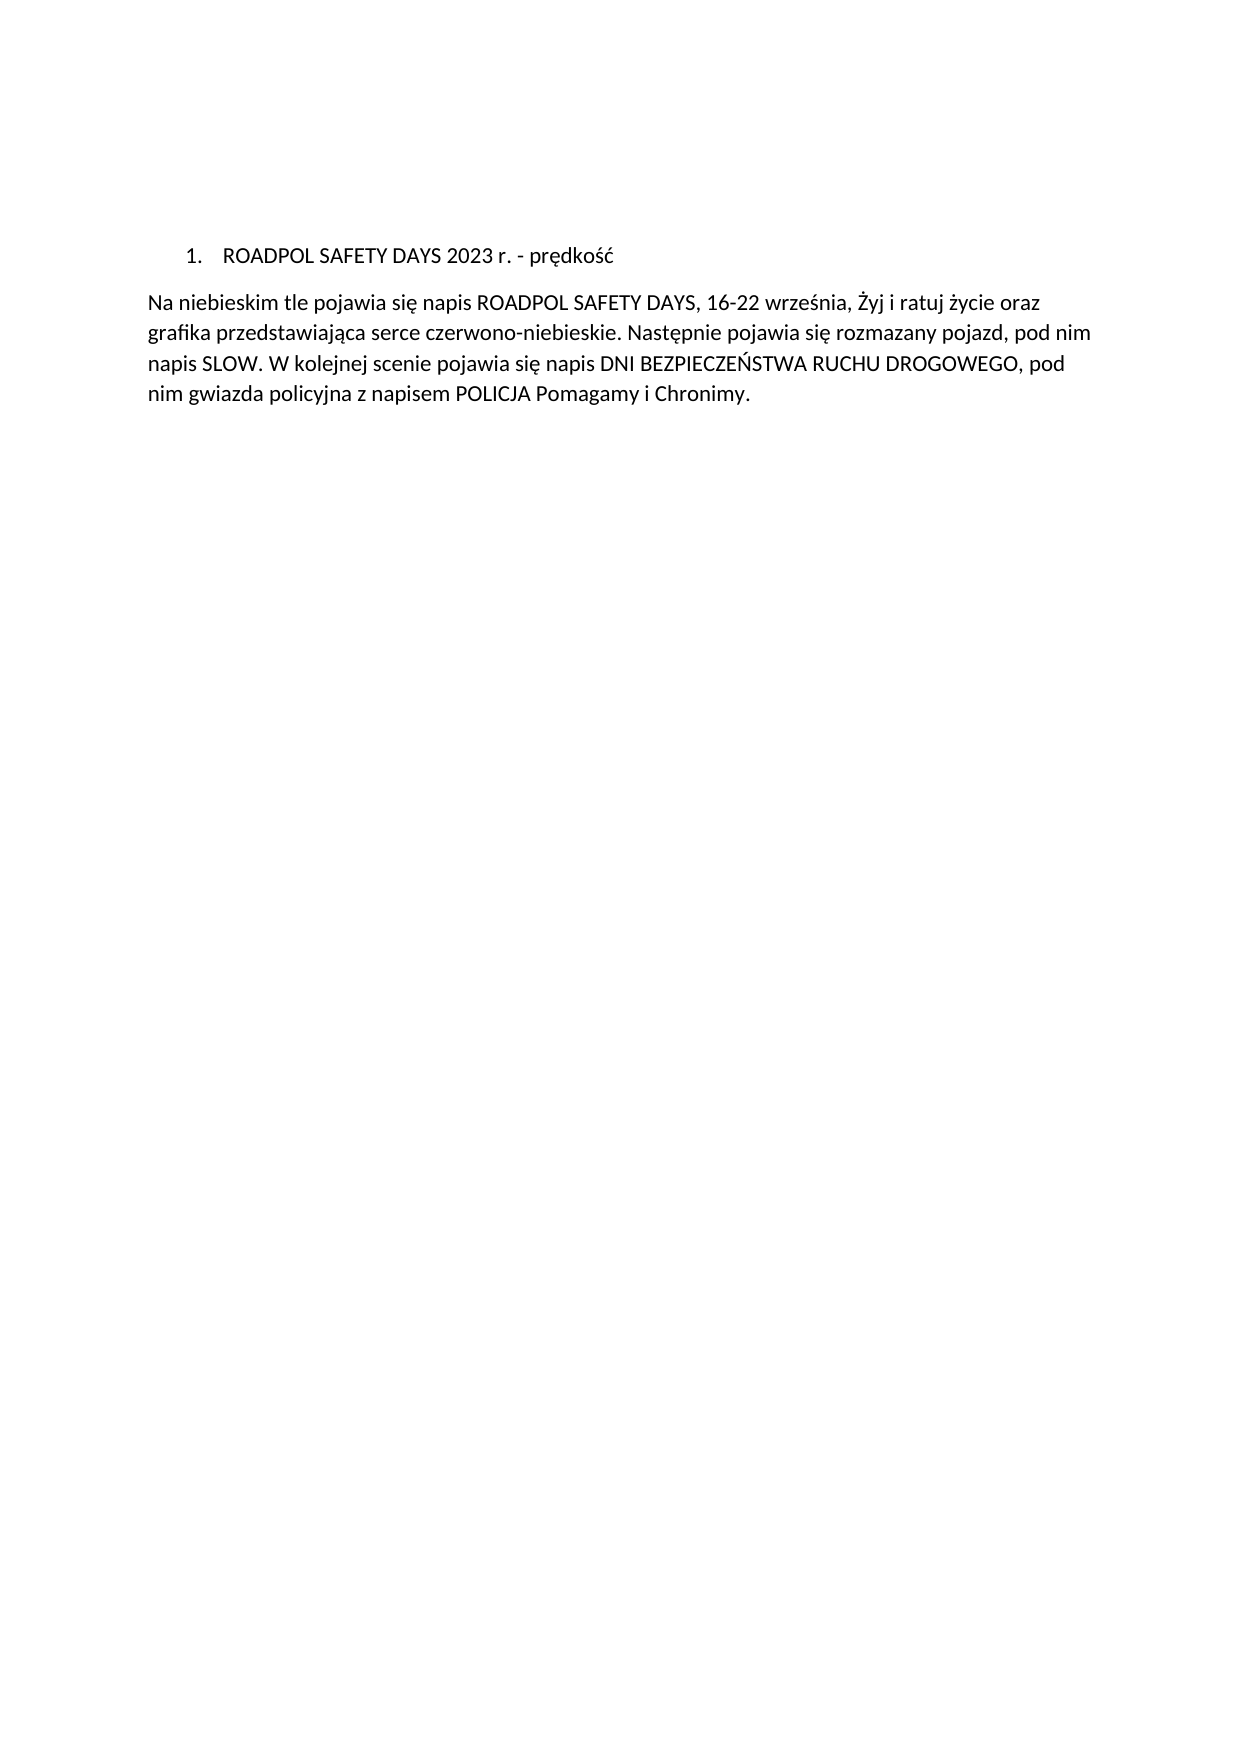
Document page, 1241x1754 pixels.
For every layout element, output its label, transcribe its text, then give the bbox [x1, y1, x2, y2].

text Na niebieskim tle pojawia się napis ROADPOL SAFETY DAYS, 16-22 września, Żyj i ratuj życie oraz grafika przedstawiająca serce czerwono-niebieskie. Następnie pojawia się rozmazany pojazd, pod nim napis SLOW. W kolejnej scenie pojawia się napis DNI BEZPIECZEŃSTWA RUCHU DROGOWEGO, pod nim gwiazda policyjna z napisem POLICJA Pomagamy i Chronimy. [148, 288, 1093, 407]
list ROADPOL SAFETY DAYS 2023 r. - prędkość [185, 241, 1093, 269]
